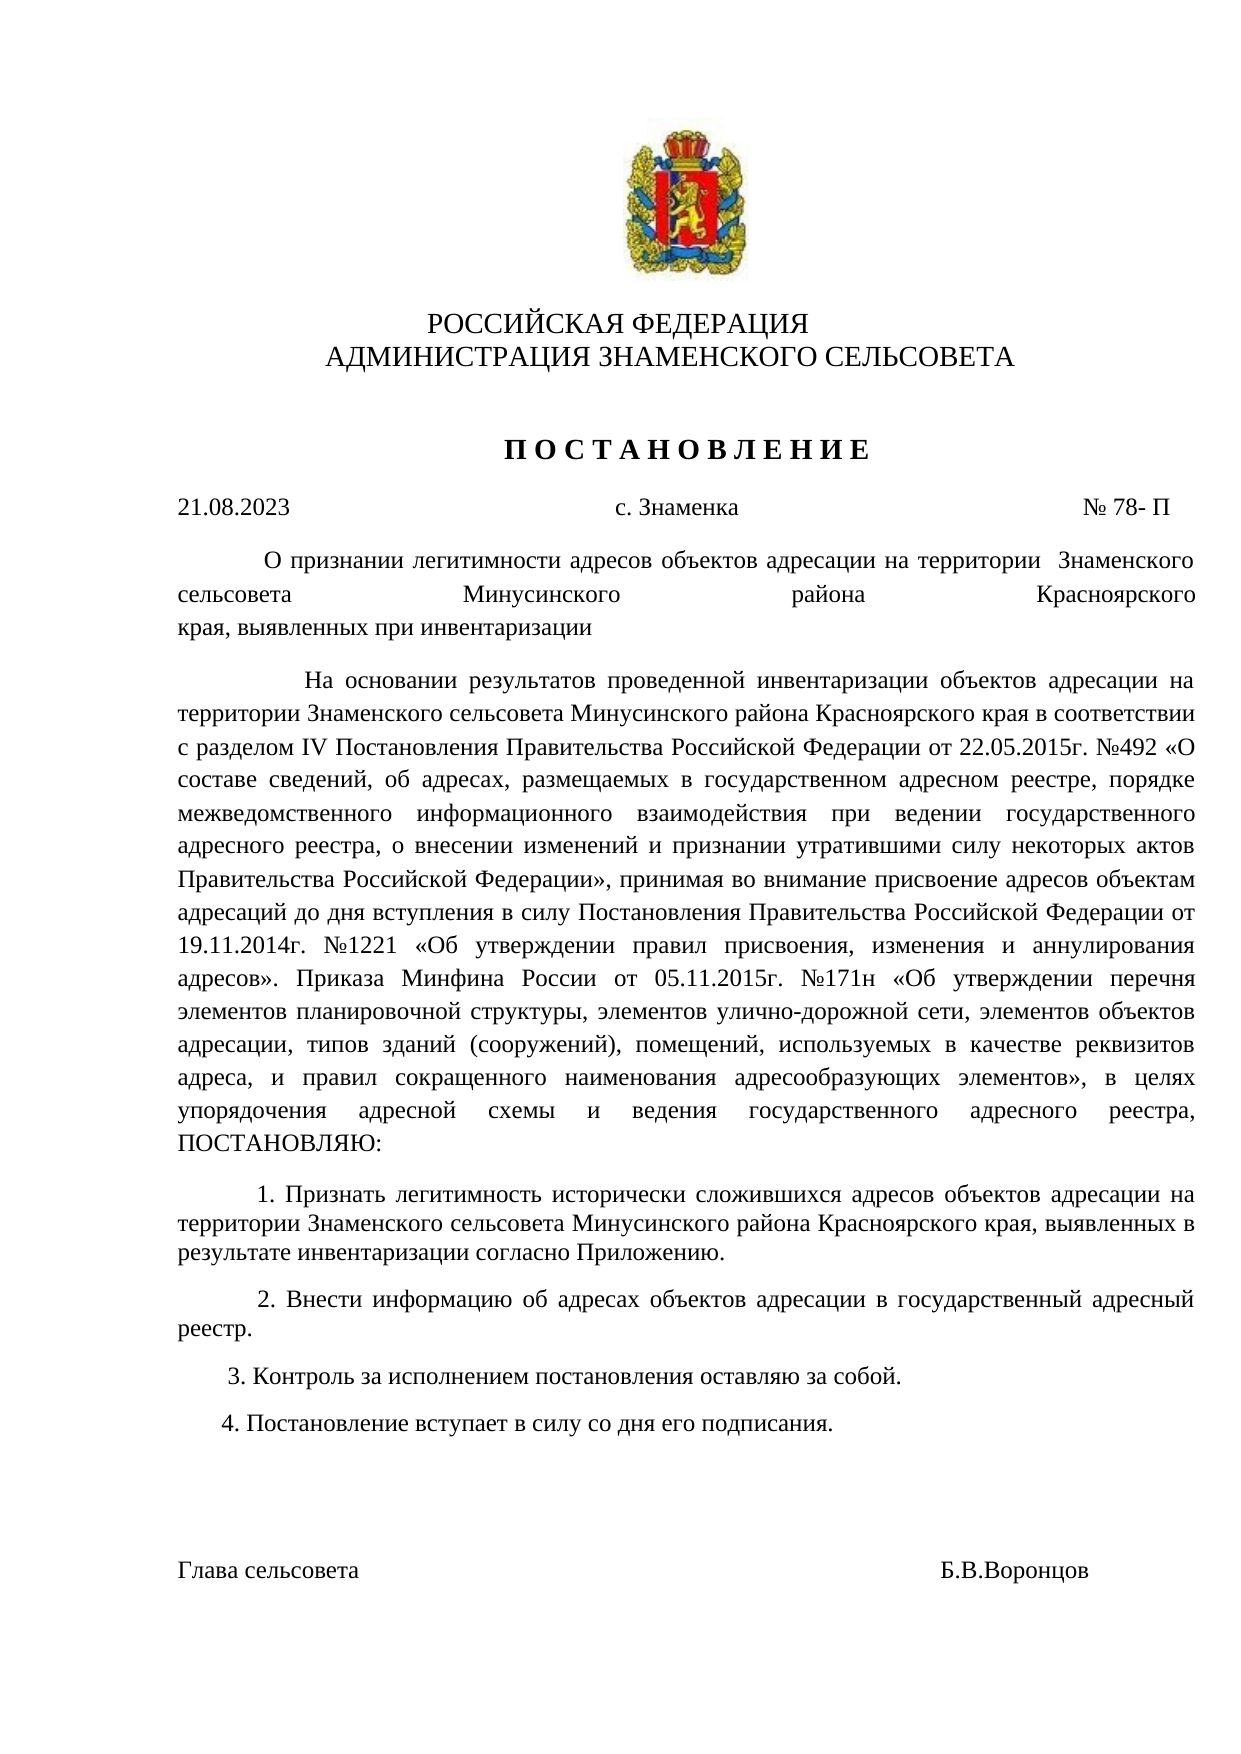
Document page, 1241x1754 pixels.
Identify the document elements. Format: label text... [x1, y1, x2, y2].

text 2. Внести информацию об адресах объектов адресации в государственный адресный реестр. [177, 1284, 1196, 1342]
text 4. Постановление вступает в силу со дня его подписания. [177, 1408, 1196, 1437]
text О признании легитимности адресов объектов адресации на территории Знаменского сельсовета Минусинского района Красноярского края, выявленных при инвентаризации [177, 546, 1196, 640]
text П О С Т А Н О В Л Е Н И Е [177, 432, 1196, 466]
picture [623, 118, 752, 281]
subtitle АДМИНИСТРАЦИЯ ЗНАМЕНСКОГО СЕЛЬСОВЕТА [325, 339, 1196, 373]
text 3. Контроль за исполнением постановления оставляю за собой. [177, 1361, 1196, 1389]
text 1. Признать легитимность исторически сложившихся адресов объектов адресации на территории Знаменского сельсовета Минусинского района Красноярского края, выявленных в результате инвентаризации согласно Приложению. [177, 1179, 1196, 1266]
text Глава сельсовета Б.В.Воронцов [177, 1555, 1196, 1584]
text На основании результатов проведенной инвентаризации объектов адресации на территории Знаменского сельсовета Минусинского района Красноярского края в соответствии с разделом IV Постановления Правительства Российской Федерации от 22.05.2015г. №492 «О составе сведений, об адресах, размещаемых в государственном адресном реестре, порядке межведомственного информационного взаимодействия при ведении государственного адресного реестра, о внесении изменений и признании утратившими силу некоторых актов Правительства Российской Федерации», принимая во внимание присвоение адресов объектам адресаций до дня вступления в силу Постановления Правительства Российской Федерации от 19.11.2014г. №1221 «Об утверждении правил присвоения, изменения и аннулирования адресов». Приказа Минфина России от 05.11.2015г. №171н «Об утверждении перечня элементов планировочной структуры, элементов улично-дорожной сети, элементов объектов адресации, типов зданий (сооружений), помещений, используемых в качестве реквизитов адреса, и правил сокращенного наименования адресообразующих элементов», в целях упорядочения адресной схемы и ведения государственного адресного реестра, ПОСТАНОВЛЯЮ: [177, 666, 1196, 1157]
text 21.08.2023 с. Знаменка № 78- П [177, 492, 1196, 521]
subtitle РОССИЙСКАЯ ФЕДЕРАЦИЯ [251, 306, 1196, 339]
